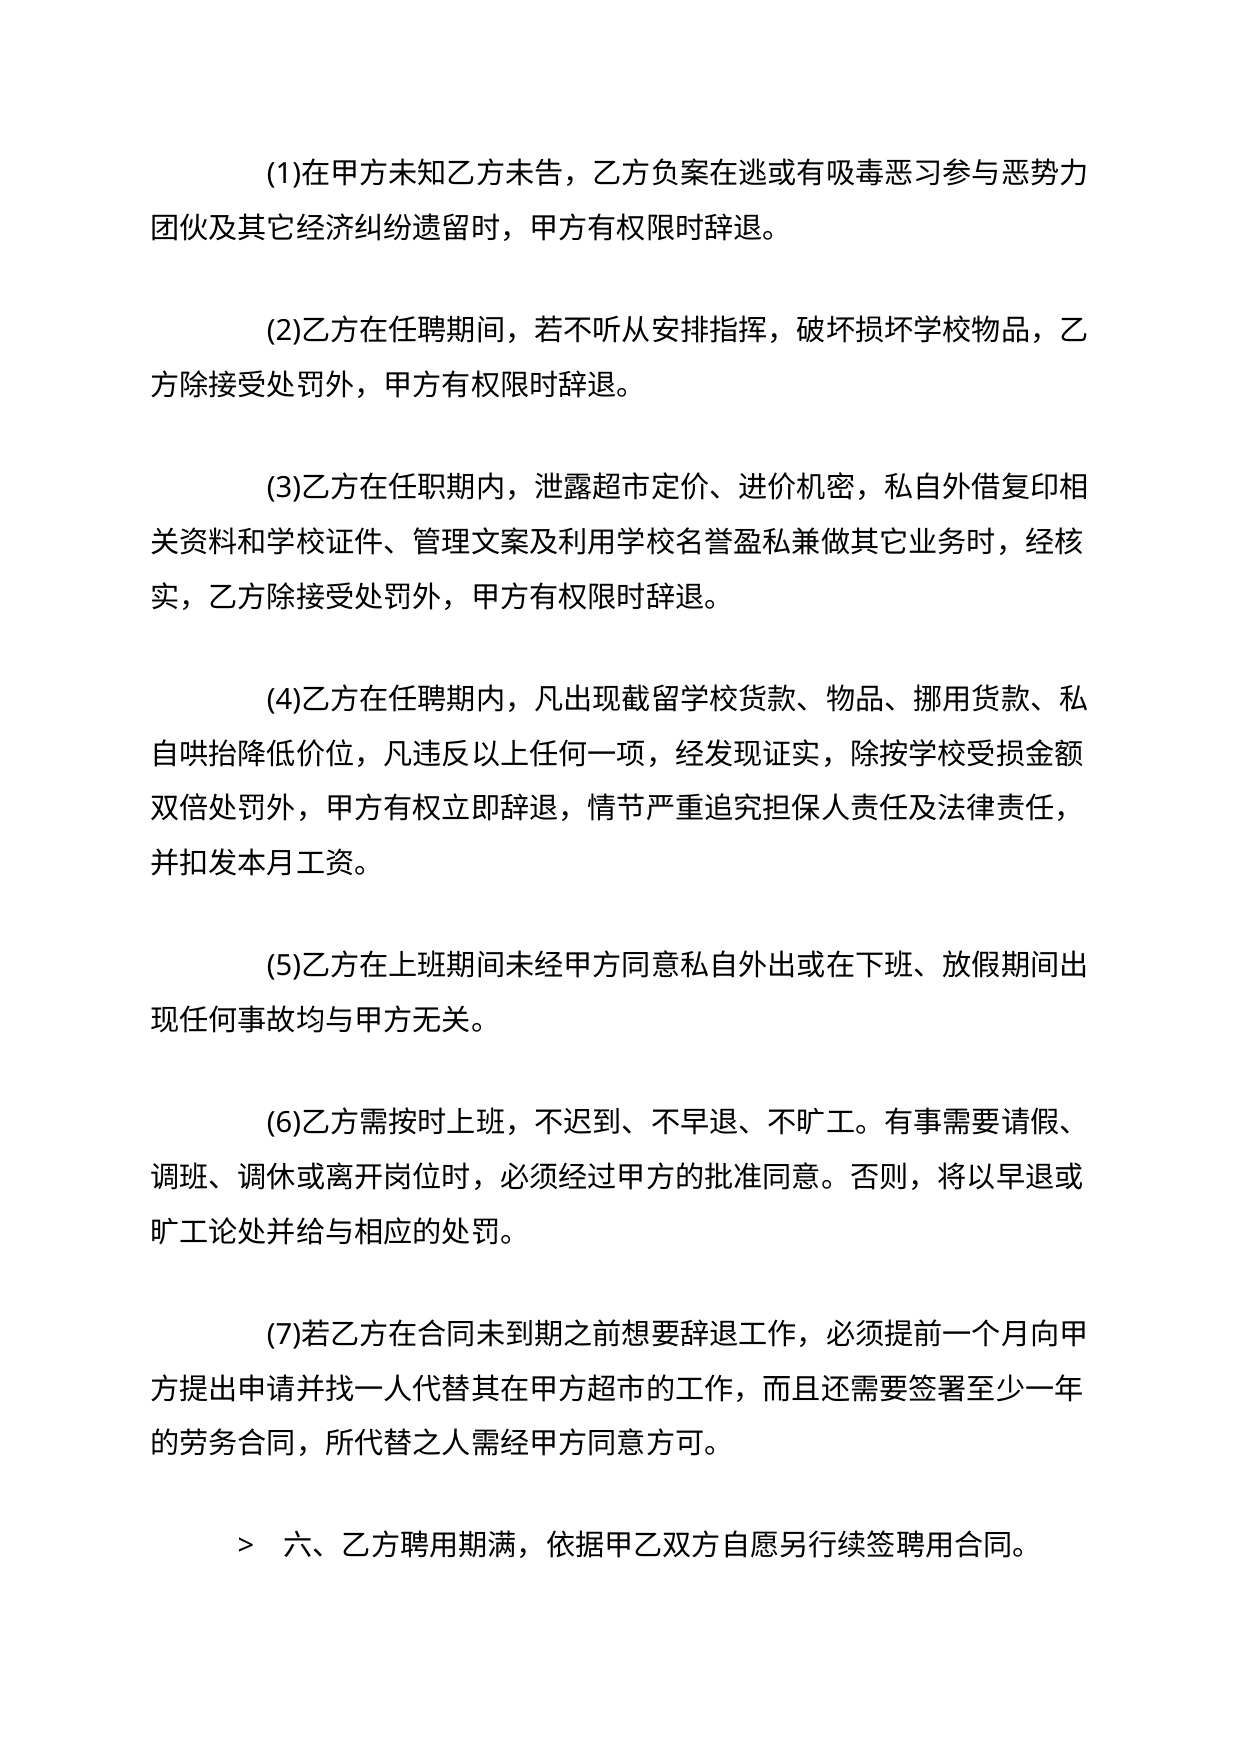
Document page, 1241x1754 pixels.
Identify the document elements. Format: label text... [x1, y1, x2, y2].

text (3)乙方在任职期内，泄露超市定价、进价机密，私自外借复印相关资料和学校证件、管理文案及利用学校名誉盈私兼做其它业务时，经核实，乙方除接受处罚外，甲方有权限时辞退。 [150, 463, 1090, 616]
text (5)乙方在上班期间未经甲方同意私自外出或在下班、放假期间出现任何事故均与甲方无关。 [150, 942, 1090, 1039]
text (7)若乙方在合同未到期之前想要辞退工作，必须提前一个月向甲方提出申请并找一人代替其在甲方超市的工作，而且还需要签署至少一年的劳务合同，所代替之人需经甲方同意方可。 [150, 1310, 1090, 1462]
text (4)乙方在任聘期内，凡出现截留学校货款、物品、挪用货款、私自哄抬降低价位，凡违反以上任何一项，经发现证实，除按学校受损金额双倍处罚外，甲方有权立即辞退，情节严重追究担保人责任及法律责任，并扣发本月工资。 [150, 675, 1090, 882]
text (1)在甲方未知乙方未告，乙方负案在逃或有吸毒恶习参与恶势力团伙及其它经济纠纷遗留时，甲方有权限时辞退。 [150, 150, 1090, 247]
text > 六、乙方聘用期满，依据甲乙双方自愿另行续签聘用合同。 [150, 1522, 1090, 1564]
text (6)乙方需按时上班，不迟到、不早退、不旷工。有事需要请假、调班、调休或离开岗位时，必须经过甲方的批准同意。否则，将以早退或旷工论处并给与相应的处罚。 [150, 1098, 1090, 1251]
text (2)乙方在任聘期间，若不听从安排指挥，破坏损坏学校物品，乙方除接受处罚外，甲方有权限时辞退。 [150, 307, 1090, 404]
